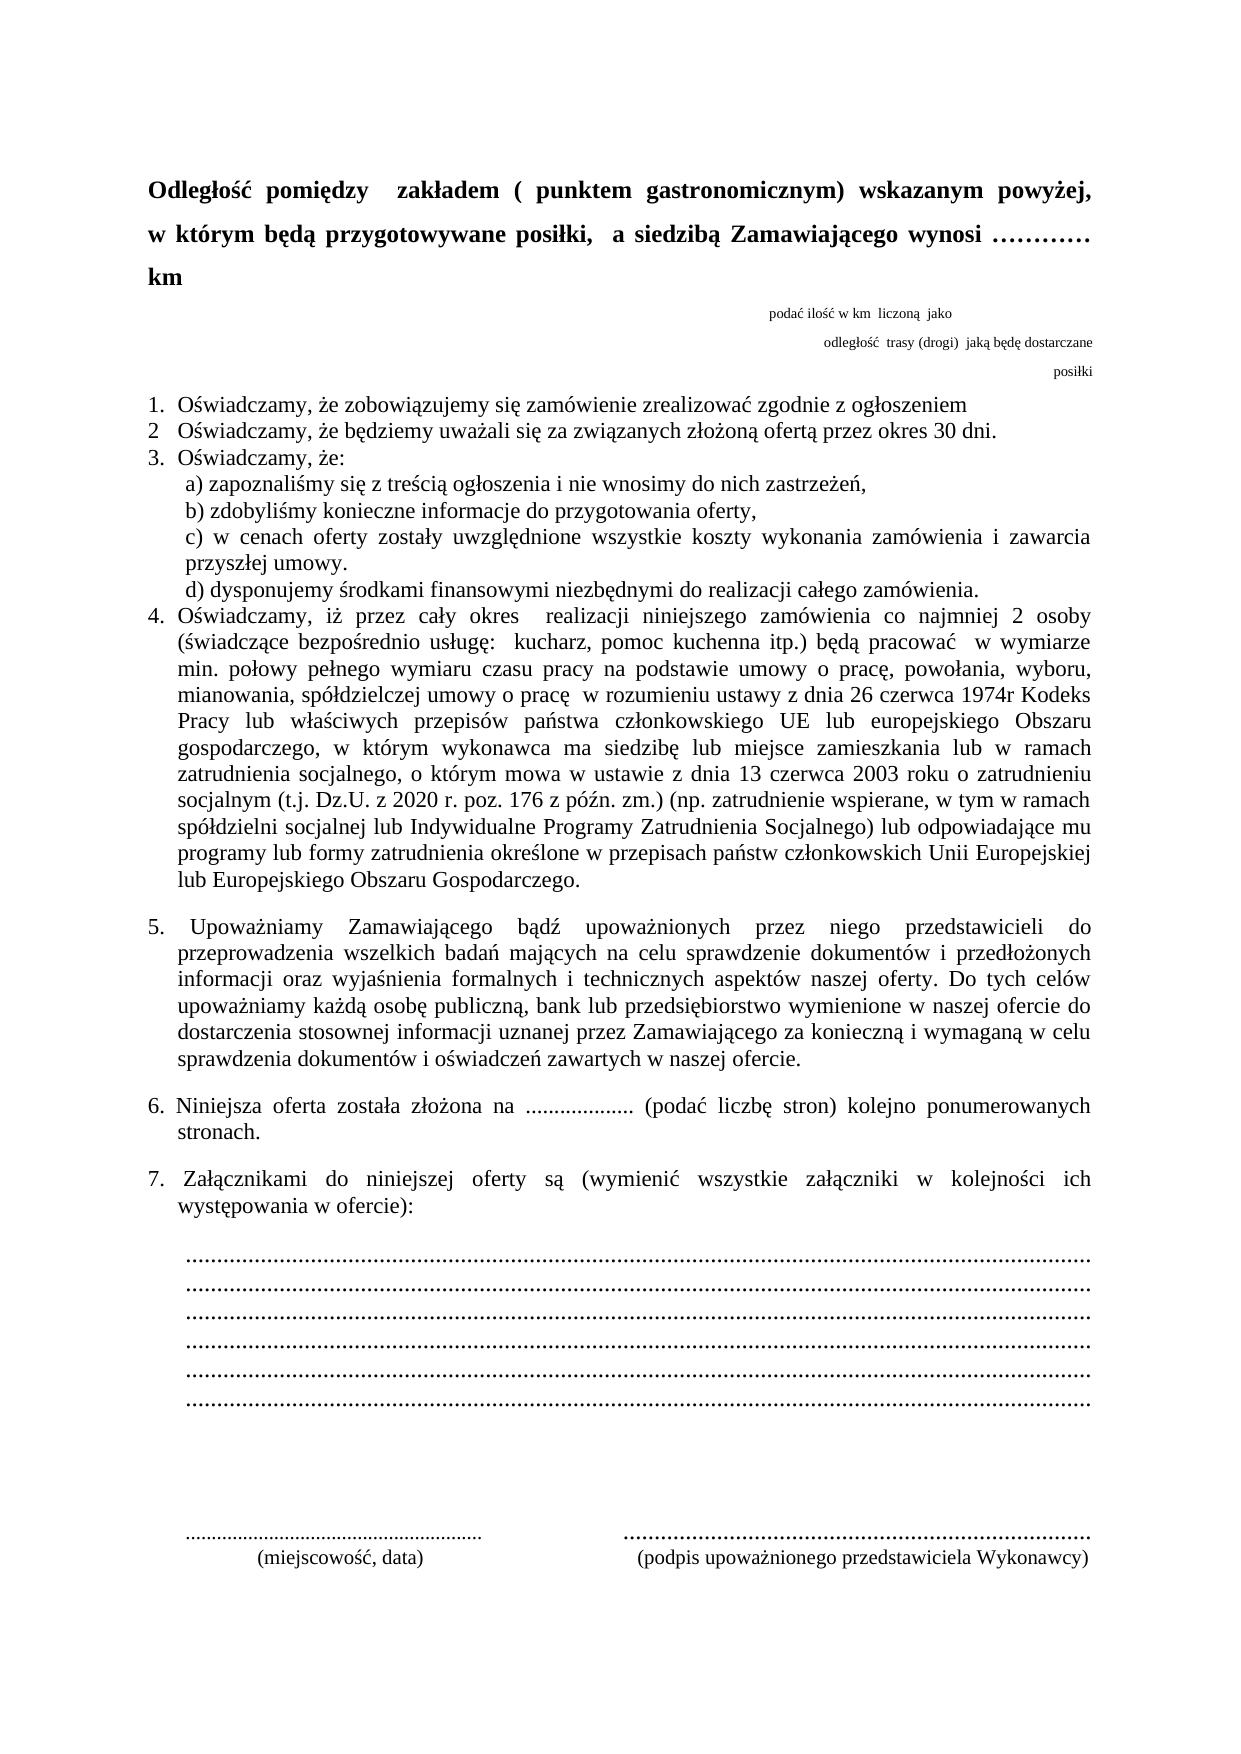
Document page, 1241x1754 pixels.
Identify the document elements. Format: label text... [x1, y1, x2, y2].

text (miejscowość, data) (podpis upoważnionego przedstawiciela Wykonawcy) [148, 1545, 1093, 1569]
text d) dysponujemy środkami finansowymi niezbędnymi do realizacji całego zamówienia. [185, 576, 1093, 602]
text odległość trasy (drogi) jaką będę dostarczane posiłki [177, 334, 1093, 391]
text 7. Załącznikami do niniejszej oferty są (wymienić wszystkie załączniki w kolejności ich występowania w ofercie): [148, 1165, 1093, 1218]
text 6. Niniejsza oferta została złożona na ................... (podać liczbę stron) kolejno ponumerowanych stronach. [148, 1092, 1093, 1144]
text 5. Upoważniamy Zamawiającego bądź upoważnionych przez niego przedstawicieli do przeprowadzenia wszelkich badań mających na celu sprawdzenie dokumentów i przedłożonych informacji oraz wyjaśnienia formalnych i technicznych aspektów naszej oferty. Do tych celów upoważniamy każdą osobę publiczną, bank lub przedsiębiorstwo wymienione w naszej ofercie do dostarczenia stosownej informacji uznanej przez Zamawiającego za konieczną i wymaganą w celu sprawdzenia dokumentów i oświadczeń zawartych w naszej ofercie. [148, 913, 1093, 1071]
text ......................................................... ........................................................................... [185, 1488, 1093, 1545]
text 2 Oświadczamy, że będziemy uważali się za związanych złożoną ofertą przez okres 30 dni. [148, 418, 1093, 444]
text a) zapoznaliśmy się z treścią ogłoszenia i nie wnosimy do nich zastrzeżeń, [185, 470, 1093, 497]
text 1. Oświadczamy, że zobowiązujemy się zamówienie zrealizować zgodnie z ogłoszeniem [148, 391, 1093, 418]
text podać ilość w km liczoną jako [148, 305, 1093, 334]
text ...................................................................................................................................................................................................................................................................................................................................................................................................................................................................................................................................................................................................................................................................................................................................................................................................................................................................................................... [185, 1239, 1093, 1411]
text c) w cenach oferty zostały uwzględnione wszystkie koszty wykonania zamówienia i zawarcia przyszłej umowy. [185, 523, 1093, 576]
text Odległość pomiędzy zakładem ( punktem gastronomicznym) wskazanym powyżej, w którym będą przygotowywane posiłki, a siedzibą Zamawiającego wynosi ………… km [148, 176, 1093, 291]
text b) zdobyliśmy konieczne informacje do przygotowania oferty, [185, 497, 1093, 523]
text 3. Oświadczamy, że: [148, 444, 1093, 470]
text 4. Oświadczamy, iż przez cały okres realizacji niniejszego zamówienia co najmniej 2 osoby (świadczące bezpośrednio usługę: kucharz, pomoc kuchenna itp.) będą pracować w wymiarze min. połowy pełnego wymiaru czasu pracy na podstawie umowy o pracę, powołania, wyboru, mianowania, spółdzielczej umowy o pracę w rozumieniu ustawy z dnia 26 czerwca 1974r Kodeks Pracy lub właściwych przepisów państwa członkowskiego UE lub europejskiego Obszaru gospodarczego, w którym wykonawca ma siedzibę lub miejsce zamieszkania lub w ramach zatrudnienia socjalnego, o którym mowa w ustawie z dnia 13 czerwca 2003 roku o zatrudnieniu socjalnym (t.j. Dz.U. z 2020 r. poz. 176 z późn. zm.) (np. zatrudnienie wspierane, w tym w ramach spółdzielni socjalnej lub Indywidualne Programy Zatrudnienia Socjalnego) lub odpowiadające mu programy lub formy zatrudnienia określone w przepisach państw członkowskich Unii Europejskiej lub Europejskiego Obszaru Gospodarczego. [148, 602, 1093, 892]
